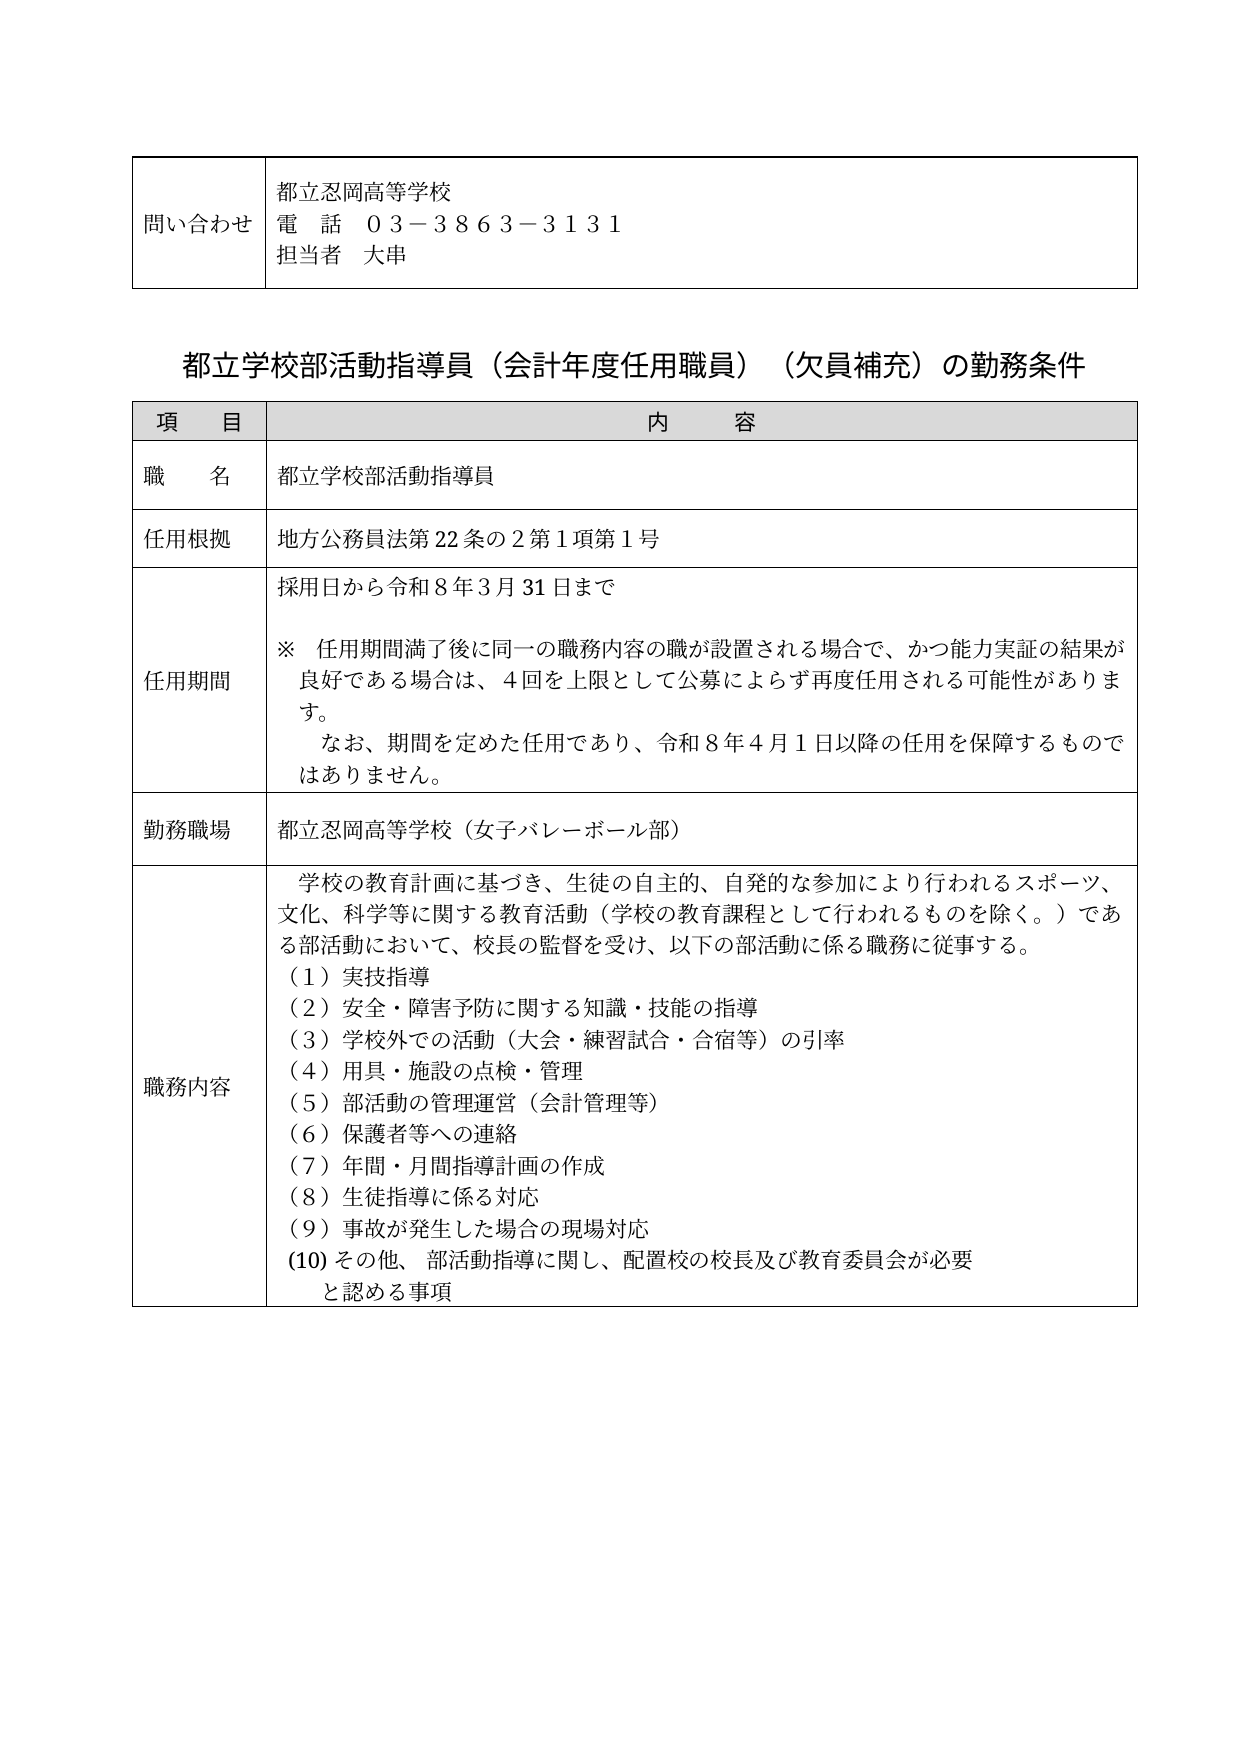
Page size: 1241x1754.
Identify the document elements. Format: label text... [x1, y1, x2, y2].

text 都立学校部活動指導員（会計年度任用職員）（欠員補充）の勤務条件 [103, 326, 1122, 401]
table_cell 都立忍岡高等学校 電 話 ０３－３８６３－３１３１ 担当者 大串 [266, 158, 1137, 288]
table_header 項 目 [133, 402, 266, 440]
table_cell 職務内容 [133, 866, 266, 1306]
table_cell 都立忍岡高等学校（女子バレーボール部） [267, 793, 1137, 865]
table_cell 学校の教育計画に基づき、生徒の自主的、自発的な参加により行われるスポーツ、文化、科学等に関する教育活動（学校の教育課程として行われるものを除く。）である部活動において、校長の監督を受け、以下の部活動に係る職務に従事する。 （１）実技指導 （２）安全・障害予防に関する知識・技能の指導 （３）学校外での活動（大会・練習試合・合宿等）の引率 （４）用具・施設の点検・管理 （５）部活動の管理運営（会計管理等） （６）保護者等への連絡 （７）年間・月間指導計画の作成 （８）生徒指導に係る対応 （９）事故が発生した場合の現場対応 (10) その他、 部活動指導に関し、配置校の校長及び教育委員会が必要 と認める事項 [267, 866, 1137, 1306]
table_cell 職 名 [133, 441, 266, 508]
table_cell 地方公務員法第22条の２第１項第１号 [267, 510, 1137, 567]
table_cell 任用根拠 [133, 510, 266, 567]
table_cell 問い合わせ [133, 158, 265, 288]
table_cell 都立学校部活動指導員 [267, 441, 1137, 508]
table_header 内 容 [267, 402, 1137, 440]
table_cell 任用期間 [133, 568, 266, 792]
table_cell 勤務職場 [133, 793, 266, 865]
table_cell 採用日から令和８年３月31日まで ※ 任用期間満了後に同一の職務内容の職が設置される場合で、かつ能力実証の結果が良好である場合は、４回を上限として公募によらず再度任用される可能性があります。 なお、期間を定めた任用であり、令和８年４月１日以降の任用を保障するものではありません。 [267, 568, 1137, 792]
